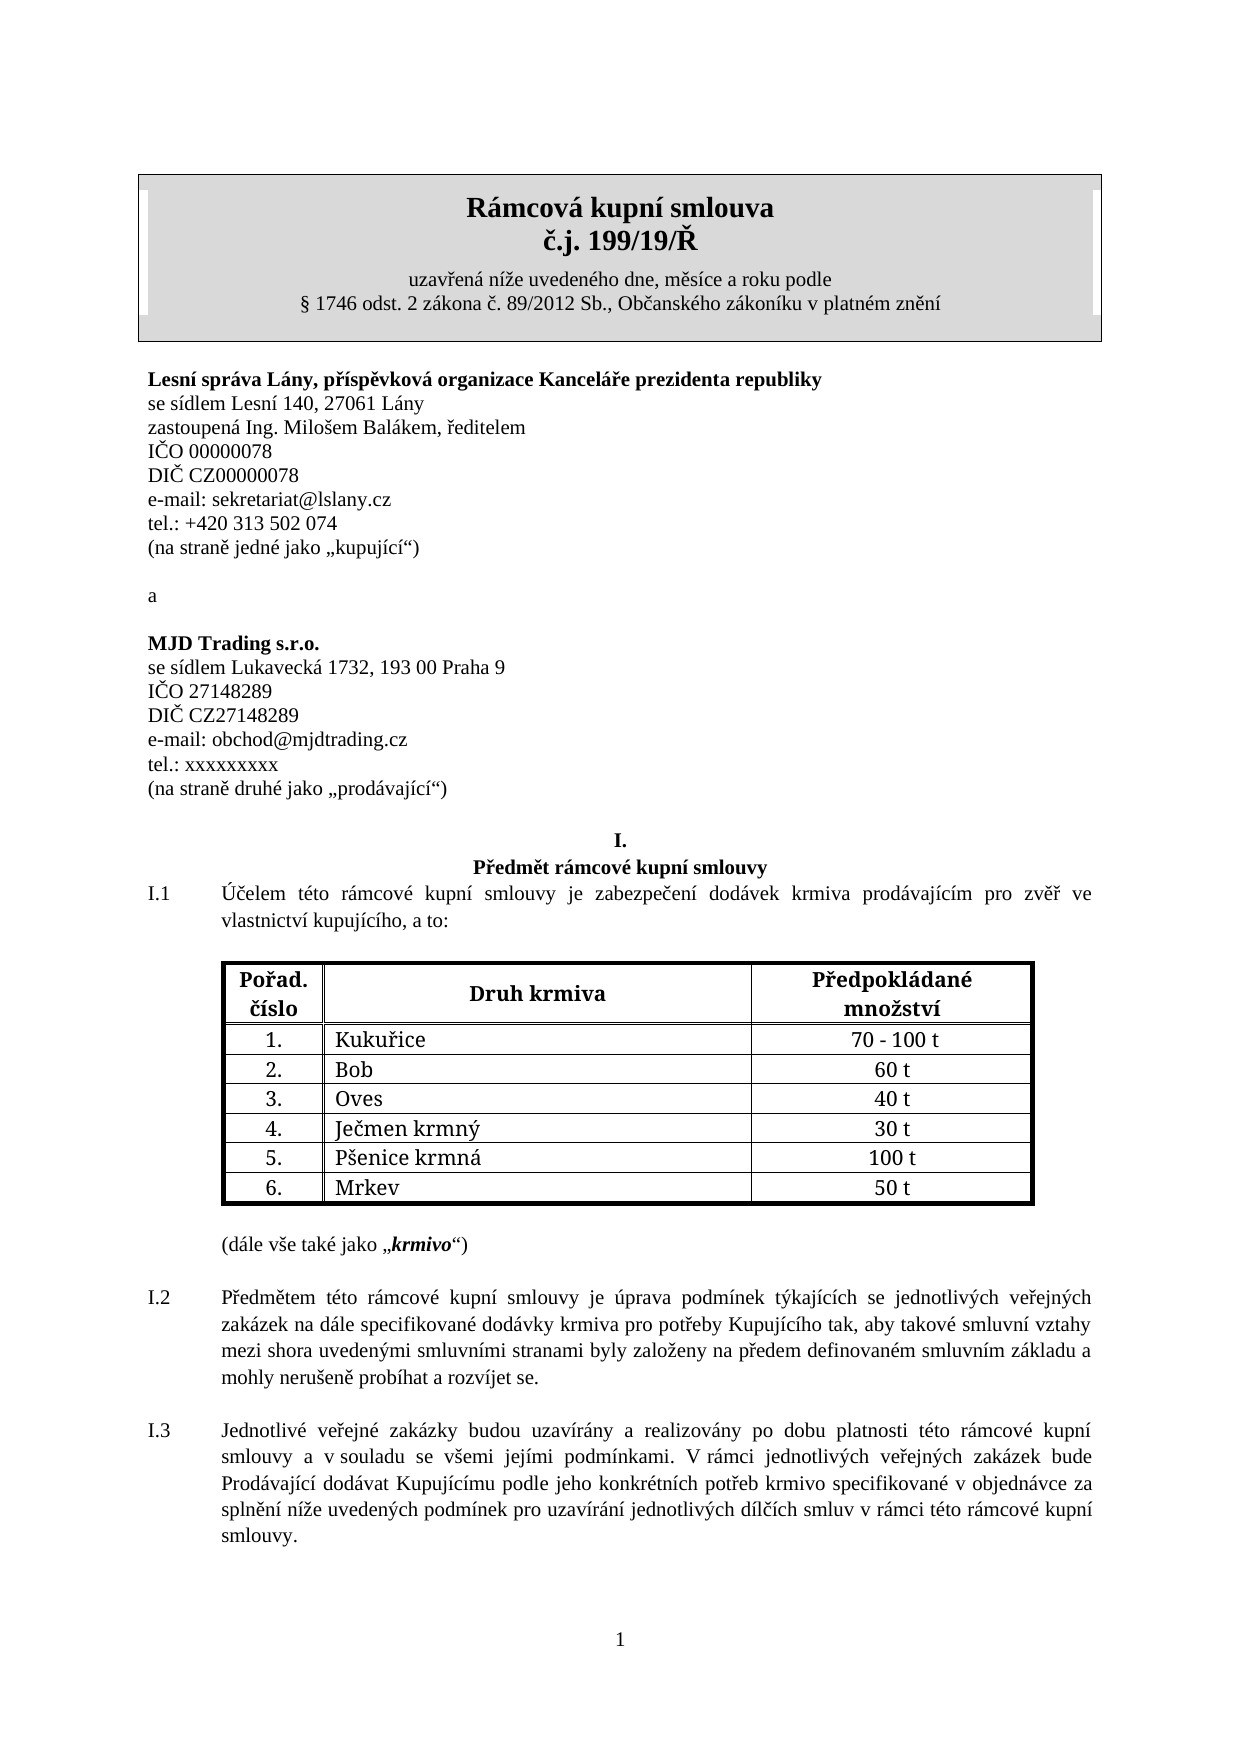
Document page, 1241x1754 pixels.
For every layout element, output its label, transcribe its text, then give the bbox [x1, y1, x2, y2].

table_cell 1. [226, 1025, 322, 1054]
text Rámcová kupní smlouva [148, 190, 1093, 223]
table_cell 100 t [752, 1143, 1030, 1172]
text tel.: xxxxxxxxx [148, 751, 1093, 776]
table_header Pořad. číslo [226, 965, 322, 1022]
table_cell 5. [226, 1143, 322, 1172]
text I.1 Účelem této rámcové kupní smlouvy je zabezpečení dodávek krmiva prodávajícím pro zvěř ve vlastnictví kupujícího, a to: [148, 881, 1093, 932]
table_cell 6. [226, 1173, 322, 1201]
table_cell 70 - 100 t [752, 1025, 1030, 1054]
table_header Druh krmiva [325, 965, 751, 1022]
table_cell 3. [226, 1084, 322, 1113]
text e-mail: sekretariat@lslany.cz [148, 487, 1093, 511]
table_cell 50 t [752, 1173, 1030, 1201]
table_cell Ječmen krmný [325, 1114, 751, 1142]
table_cell Bob [325, 1055, 751, 1083]
text MJD Trading s.r.o. [148, 631, 1093, 655]
text IČO 27148289 [148, 679, 1093, 703]
table_cell Mrkev [325, 1173, 751, 1201]
text § 1746 odst. 2 zákona č. 89/2012 Sb., Občanského zákoníku v platném znění [148, 291, 1093, 312]
table_cell 30 t [752, 1114, 1030, 1142]
text I. [148, 828, 1093, 852]
text tel.: +420 313 502 074 [148, 511, 1093, 535]
table_header Předpokládané množství [752, 965, 1030, 1022]
text Lesní správa Lány, příspěvková organizace Kanceláře prezidenta republiky [148, 366, 1093, 391]
text č.j. 199/19/Ř [148, 223, 1093, 257]
table_cell Pšenice krmná [325, 1143, 751, 1172]
text DIČ CZ00000078 [148, 463, 1093, 487]
text IČO 00000078 [148, 439, 1093, 463]
text DIČ CZ27148289 [148, 703, 1093, 727]
text a [148, 583, 1093, 607]
text (dále vše také jako „krmivo“) [148, 1232, 1093, 1256]
text I.3 Jednotlivé veřejné zakázky budou uzavírány a realizovány po dobu platnosti této rámcové kupní smlouvy a v souladu se všemi jejími podmínkami. V rámci jednotlivých veřejných zakázek bude Prodávající dodávat Kupujícímu podle jeho konkrétních potřeb krmivo specifikované v objednávce za splnění níže uvedených podmínek pro uzavírání jednotlivých dílčích smluv v rámci této rámcové kupní smlouvy. [148, 1417, 1093, 1547]
text se sídlem Lukavecká 1732, 193 00 Praha 9 [148, 655, 1093, 679]
text (na straně jedné jako „kupující“) [148, 535, 1093, 559]
table_cell Kukuřice [325, 1025, 751, 1054]
text (na straně druhé jako „prodávající“) [148, 776, 1093, 799]
table_cell 4. [226, 1114, 322, 1142]
table_cell Oves [325, 1084, 751, 1113]
text Předmět rámcové kupní smlouvy [148, 855, 1093, 879]
text e-mail: obchod@mjdtrading.cz [148, 727, 1093, 751]
text I.2 Předmětem této rámcové kupní smlouvy je úprava podmínek týkajících se jednotlivých veřejných zakázek na dále specifikované dodávky krmiva pro potřeby Kupujícího tak, aby takové smluvní vztahy mezi shora uvedenými smluvními stranami byly založeny na předem definovaném smluvním základu a mohly nerušeně probíhat a rozvíjet se. [148, 1285, 1093, 1389]
table_cell 40 t [752, 1084, 1030, 1113]
table_cell 60 t [752, 1055, 1030, 1083]
text uzavřená níže uvedeného dne, měsíce a roku podle [148, 267, 1093, 291]
text zastoupená Ing. Milošem Balákem, ředitelem [148, 414, 1093, 439]
text se sídlem Lesní 140, 27061 Lány [148, 391, 1093, 414]
table_cell 2. [226, 1055, 322, 1083]
